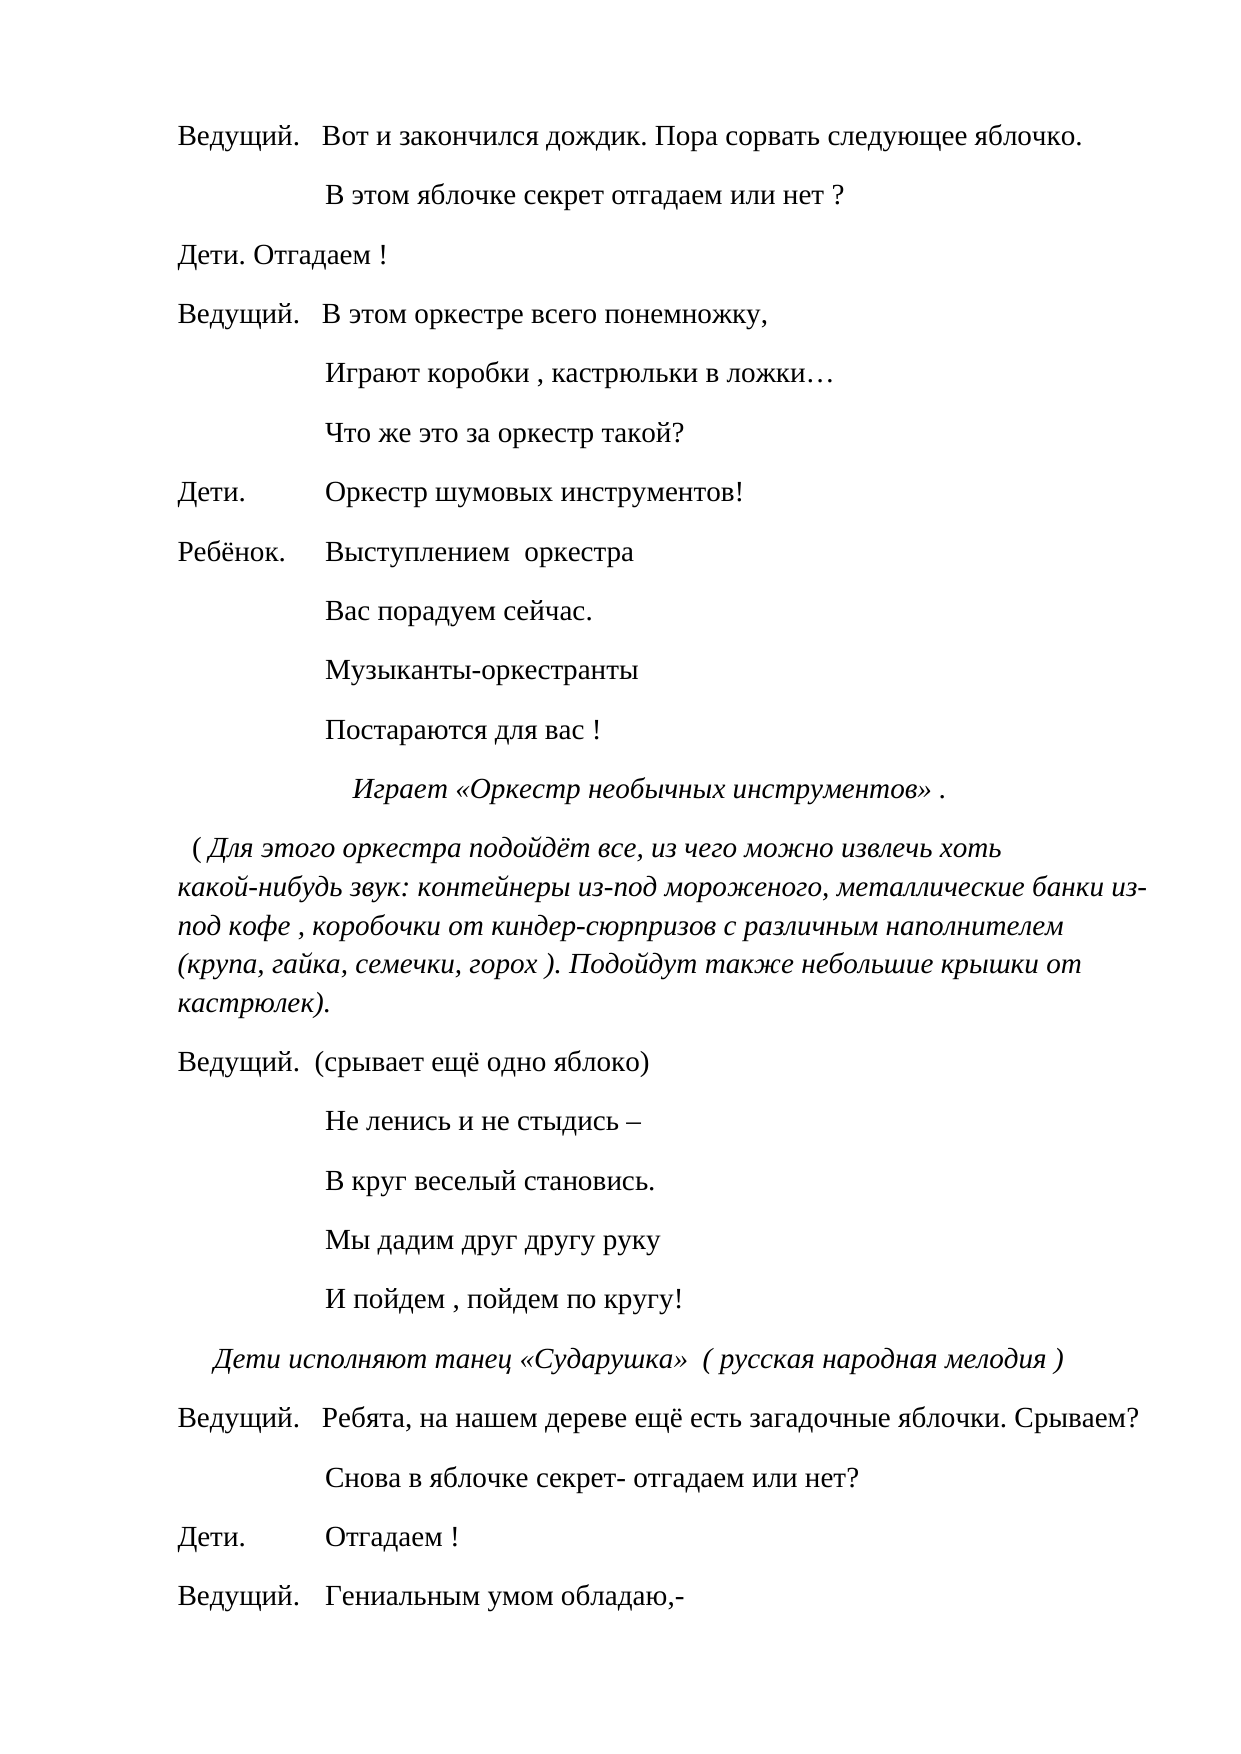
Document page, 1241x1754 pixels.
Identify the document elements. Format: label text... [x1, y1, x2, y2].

text ( Для этого оркестра подойдёт все, из чего можно извлечь хоть какой-нибудь звук: контейнеры из-под мороженого, металлические банки из-под кофе , коробочки от киндер-сюрпризов с различным наполнителем (крупа, гайка, семечки, горох ). Подойдут также небольшие крышки от кастрюлек). [177, 831, 1152, 1018]
text Не ленись и не стыдись – [251, 1103, 1152, 1137]
text Ведущий. Ребята, на нашем дереве ещё есть загадочные яблочки. Срываем? [177, 1400, 1152, 1434]
text Музыканты-оркестранты [251, 652, 1152, 686]
text В круг веселый становись. [251, 1163, 1152, 1196]
text И пойдем , пойдем по кругу! [251, 1282, 1152, 1315]
text Ведущий. (срывает ещё одно яблоко) [177, 1044, 1152, 1078]
text Играют коробки , кастрюльки в ложки… [251, 356, 1152, 389]
text В этом яблочке секрет отгадаем или нет ? [251, 177, 1152, 211]
text Ведущий. В этом оркестре всего понемножку, [177, 296, 1152, 330]
text Дети. Отгадаем ! [177, 237, 1152, 270]
text Снова в яблочке секрет- отгадаем или нет? [251, 1460, 1152, 1493]
text Вас порадуем сейчас. [251, 593, 1152, 627]
text Ведущий. Гениальным умом обладаю,- [177, 1578, 1152, 1612]
text Что же это за оркестр такой? [251, 415, 1152, 448]
text Ребёнок. Выступлением оркестра [177, 534, 1152, 567]
text Дети. Отгадаем ! [177, 1519, 1152, 1553]
text Играет «Оркестр необычных инструментов» . [177, 771, 1152, 805]
text Постараются для вас ! [251, 712, 1152, 745]
text Ведущий. Вот и закончился дождик. Пора сорвать следующее яблочко. [177, 118, 1152, 152]
text Дети. Оркестр шумовых инструментов! [177, 474, 1152, 508]
text Дети исполняют танец «Сударушка» ( русская народная мелодия ) [177, 1341, 1152, 1374]
text Мы дадим друг другу руку [251, 1222, 1152, 1256]
